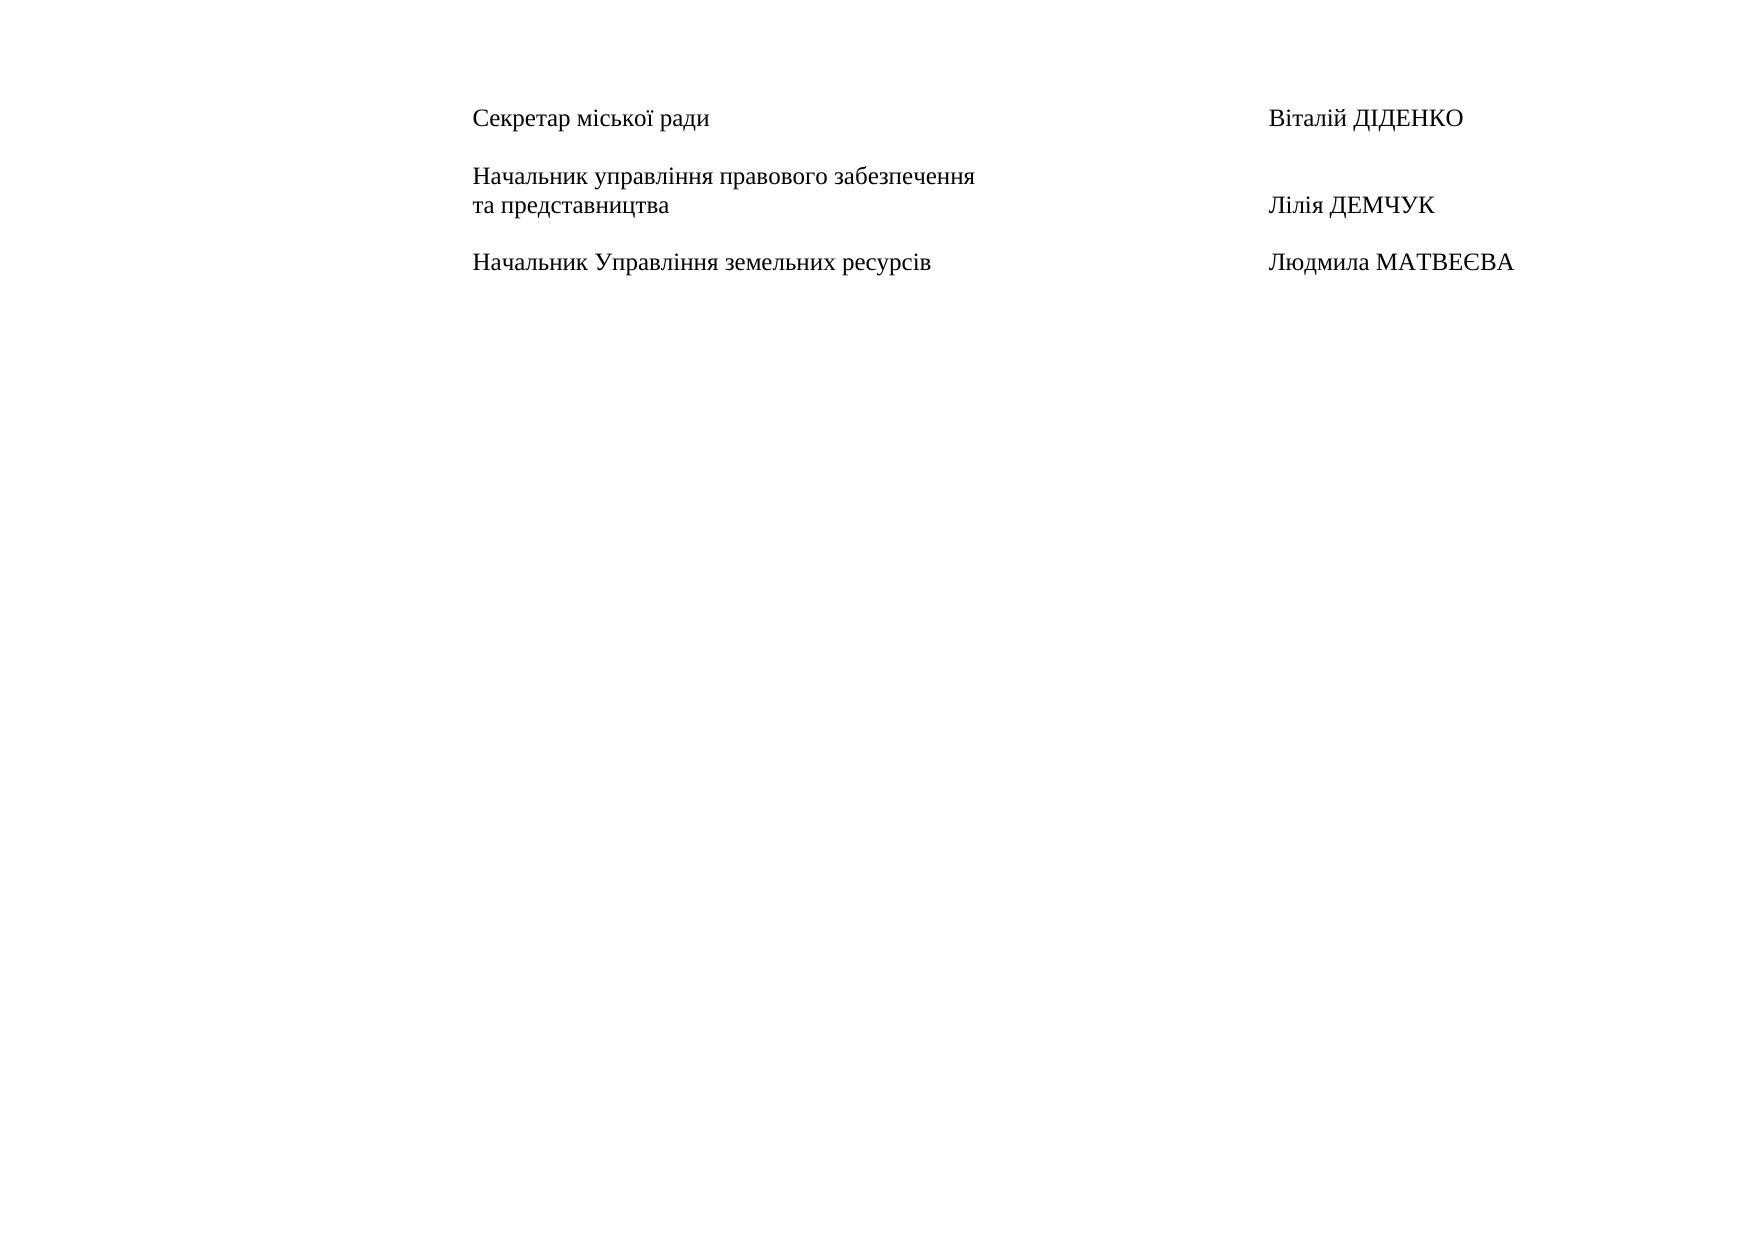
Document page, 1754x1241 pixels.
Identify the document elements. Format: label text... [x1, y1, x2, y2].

text Начальник управління правового забезпечення [472, 161, 1683, 190]
text та представництва Лілія ДЕМЧУК [472, 190, 1683, 218]
text Секретар міської ради Віталій ДІДЕНКО [472, 103, 1683, 132]
text Начальник Управління земельних ресурсів Людмила МАТВЕЄВА [472, 247, 1683, 276]
